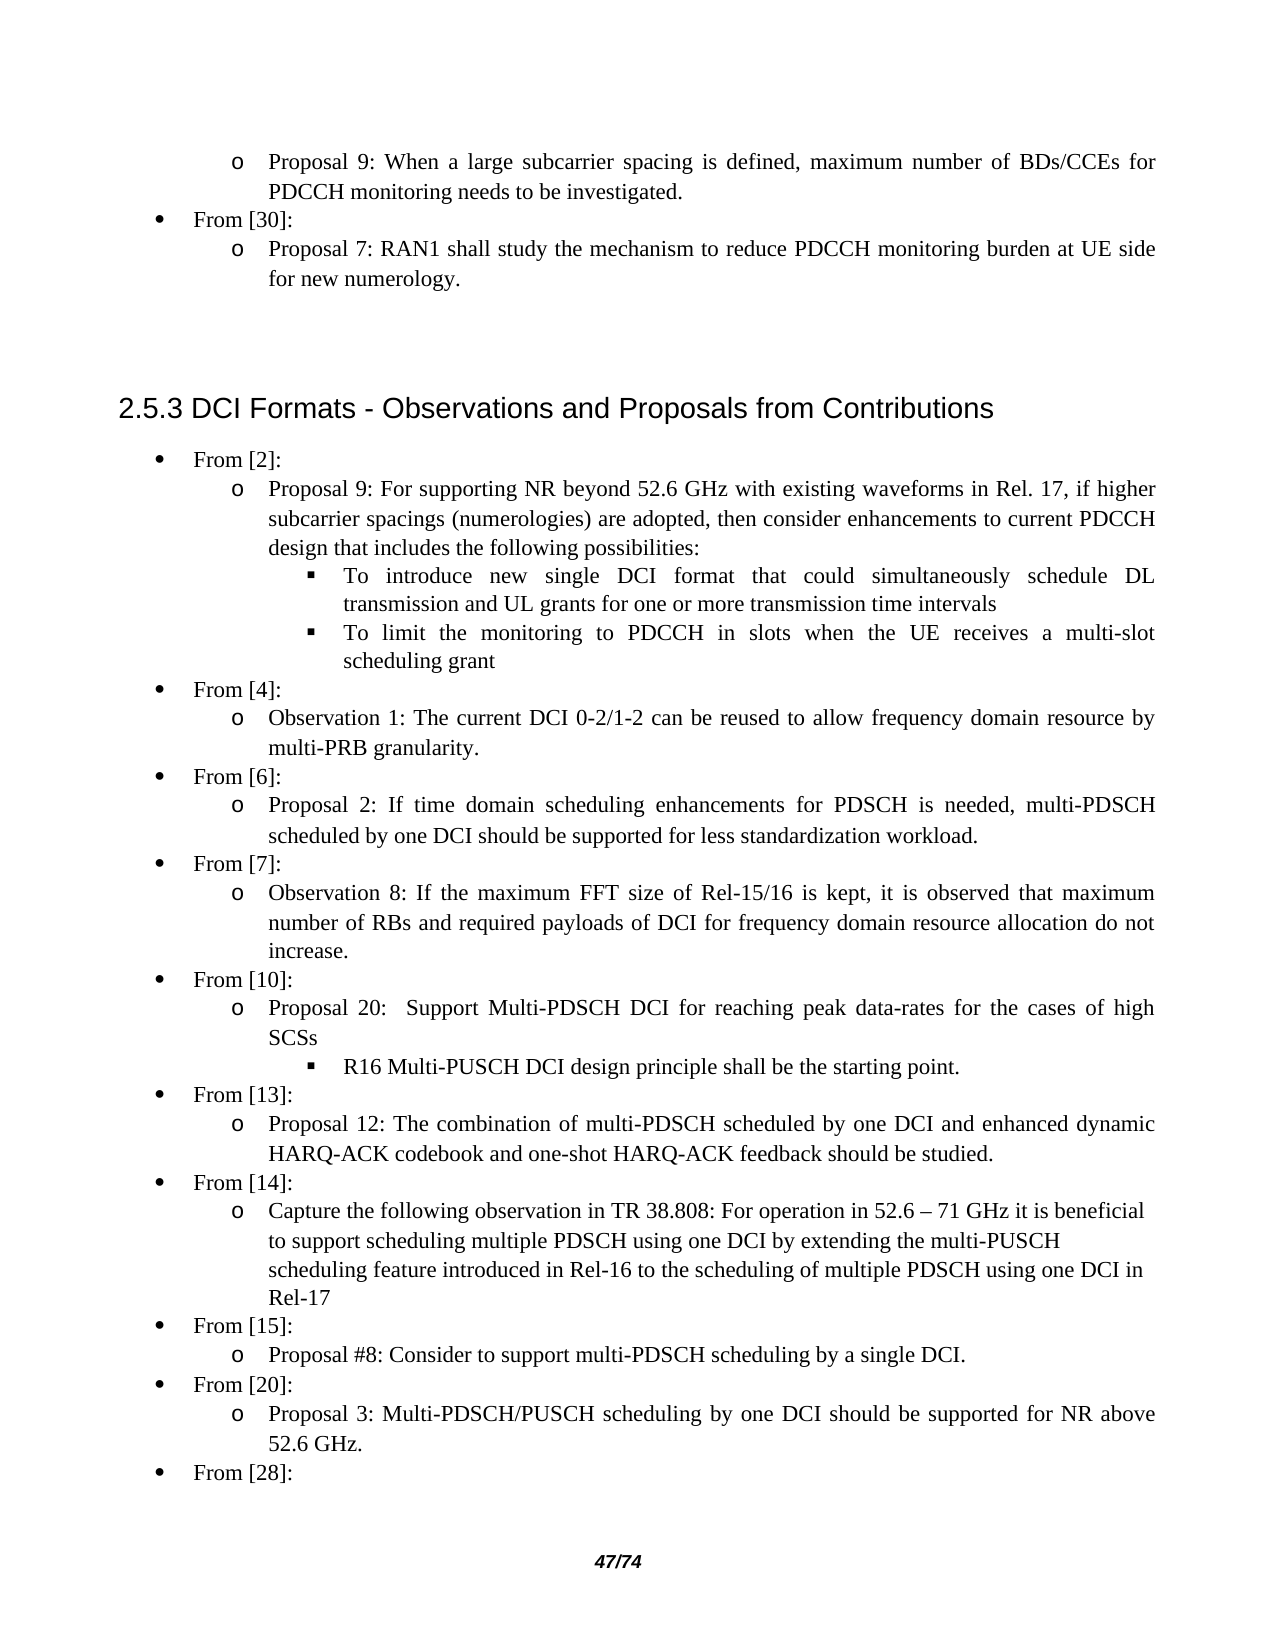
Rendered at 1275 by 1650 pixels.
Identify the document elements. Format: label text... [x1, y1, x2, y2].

list Proposal 3: Multi-PDSCH/PUSCH scheduling by one DCI should be supported for NR above 52.6 GHz. [231, 1400, 1157, 1457]
list Proposal 12: The combination of multi-PDSCH scheduled by one DCI and enhanced dynamic HARQ-ACK codebook and one-shot HARQ-ACK feedback should be studied. [231, 1110, 1157, 1166]
list Observation 8: If the maximum FFT size of Rel-15/16 is kept, it is observed that maximum number of RBs and required payloads of DCI for frequency domain resource allocation do not increase. [231, 878, 1157, 964]
list Proposal 20: Support Multi-PDSCH DCI for reaching peak data-rates for the cases of high SCSs [231, 994, 1157, 1051]
list Proposal 9: When a large subcarrier spacing is defined, maximum number of BDs/CCEs for PDCCH monitoring needs to be investigated. [231, 148, 1157, 204]
list From [28]: [156, 1459, 1157, 1485]
list To introduce new single DCI format that could simultaneously schedule DL transmission and UL grants for one or more transmission time intervals [306, 562, 1157, 617]
list From [20]: [156, 1371, 1157, 1398]
list Proposal 9: For supporting NR beyond 52.6 GHz with existing waveforms in Rel. 17, if higher subcarrier spacings (numerologies) are adopted, then consider enhancements to current PDCCH design that includes the following possibilities: [231, 475, 1157, 560]
list From [14]: [156, 1168, 1157, 1195]
list From [2]: [156, 446, 1157, 473]
subtitle 2.5.3 DCI Formats - Observations and Proposals from Contributions [118, 391, 1157, 425]
list Observation 1: The current DCI 0-2/1-2 can be reused to allow frequency domain resource by multi-PRB granularity. [231, 704, 1157, 761]
list From [15]: [156, 1313, 1157, 1339]
list From [4]: [156, 676, 1157, 702]
list From [7]: [156, 850, 1157, 876]
list Proposal #8: Consider to support multi-PDSCH scheduling by a single DCI. [231, 1341, 1157, 1369]
list From [6]: [156, 763, 1157, 789]
list Proposal 2: If time domain scheduling enhancements for PDSCH is needed, multi-PDSCH scheduled by one DCI should be supported for less standardization workload. [231, 791, 1157, 848]
list From [10]: [156, 966, 1157, 992]
list Capture the following observation in TR 38.808: For operation in 52.6 – 71 GHz it is beneficial to support scheduling multiple PDSCH using one DCI by extending the multi-PUSCH scheduling feature introduced in Rel-16 to the scheduling of multiple PDSCH using one DCI in Rel-17 [231, 1197, 1157, 1311]
list To limit the monitoring to PDCCH in slots when the UE receives a multi-slot scheduling grant [306, 619, 1157, 674]
list From [30]: [156, 206, 1157, 233]
list R16 Multi-PUSCH DCI design principle shall be the starting point. [306, 1053, 1157, 1079]
list Proposal 7: RAN1 shall study the mechanism to reduce PDCCH monitoring burden at UE side for new numerology. [231, 235, 1157, 292]
list From [13]: [156, 1081, 1157, 1108]
